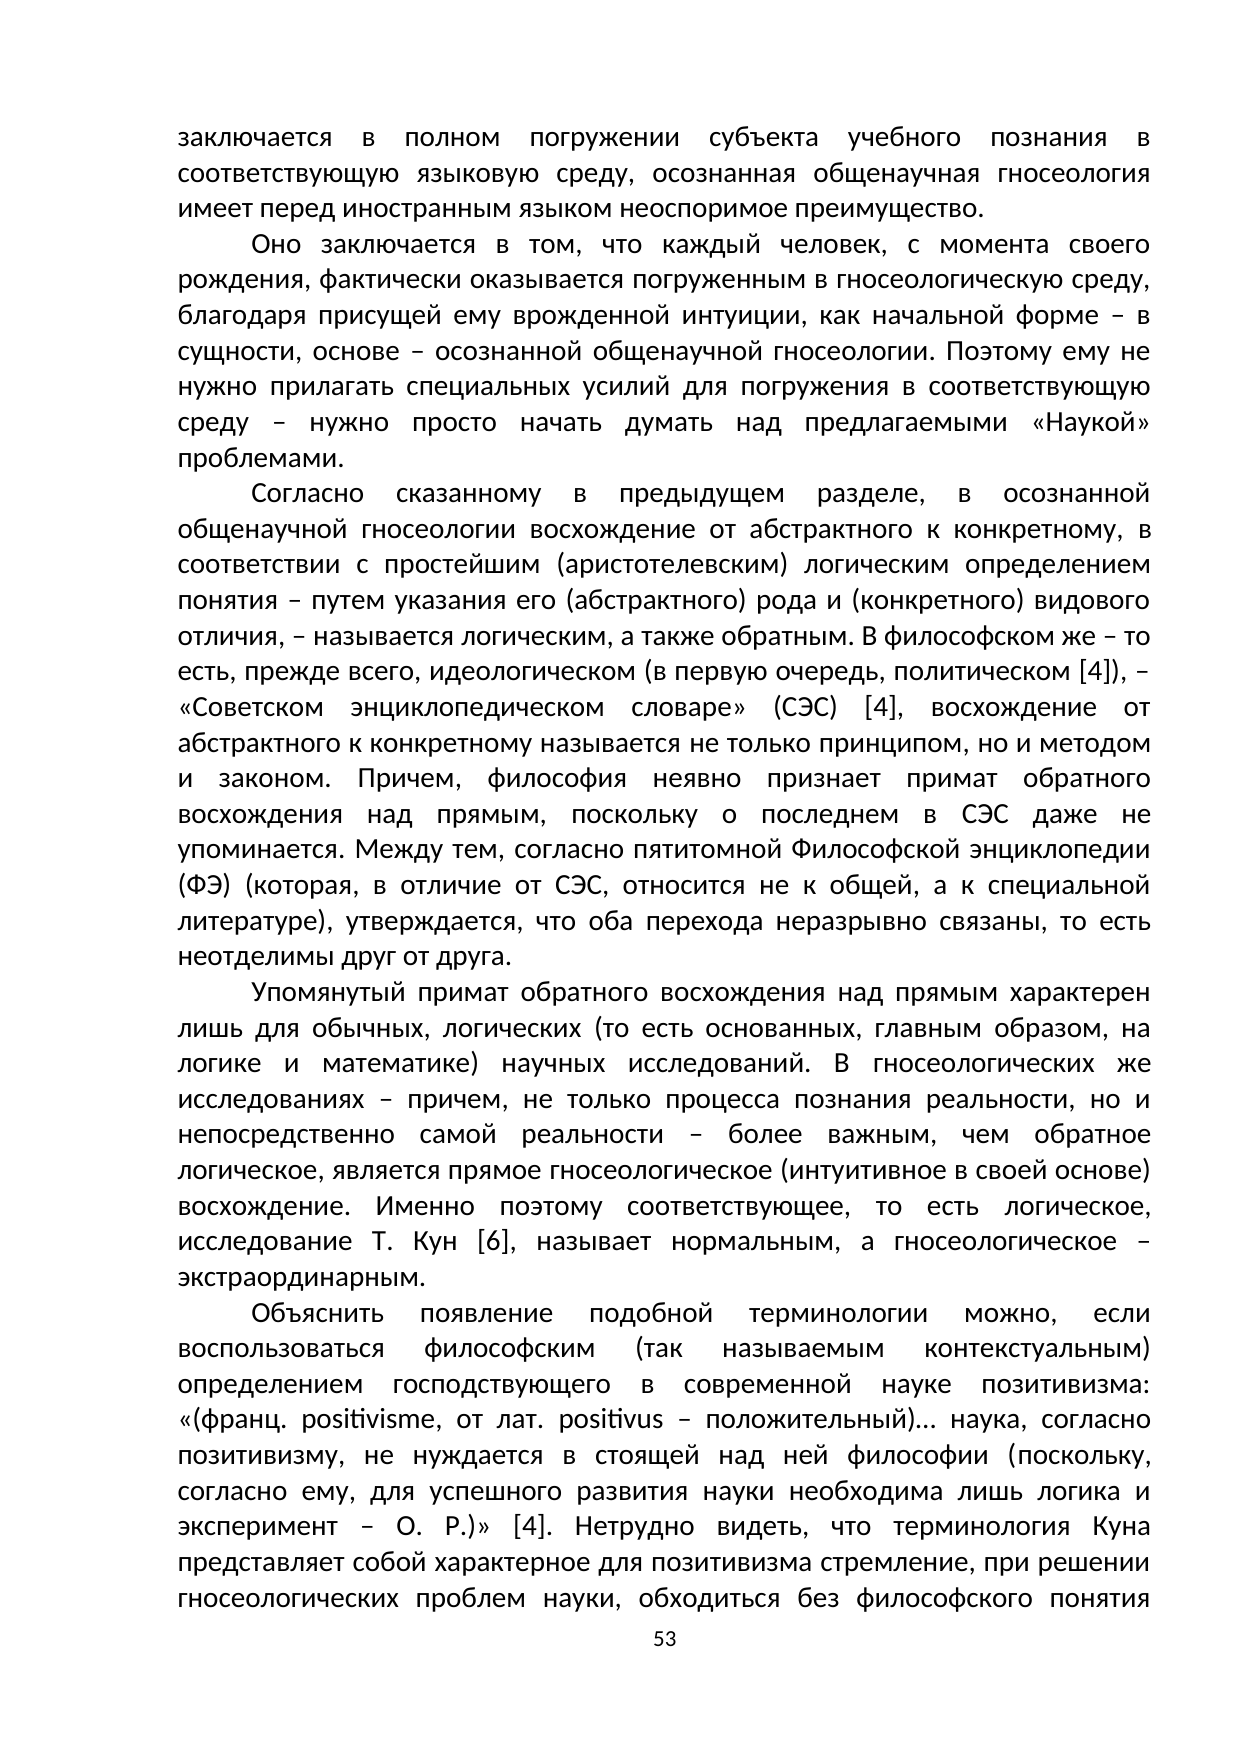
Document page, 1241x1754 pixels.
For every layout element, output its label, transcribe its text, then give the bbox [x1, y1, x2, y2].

text Согласно сказанному в предыдущем разделе, в осознанной общенаучной гносеологии восхождение от абстрактного к конкретному, в соответствии с простейшим (аристотелевским) логическим определением понятия – путем указания его (абстрактного) рода и (конкретного) видового отличия, – называется логическим, а также обратным. В философском же – то есть, прежде всего, идеологическом (в первую очередь, политическом [4]), – «Советском энциклопедическом словаре» (СЭС) [4], восхождение от абстрактного к конкретному называется не только принципом, но и методом и законом. Причем, философия неявно признает примат обратного восхождения над прямым, поскольку о последнем в СЭС даже не упоминается. Между тем, согласно пятитомной Философской энциклопедии (ФЭ) (которая, в отличие от СЭС, относится не к общей, а к специальной литературе), утверждается, что оба перехода неразрывно связаны, то есть неотделимы друг от друга. [177, 474, 1152, 973]
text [177, 1294, 1152, 1614]
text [177, 118, 1152, 225]
text Оно заключается в том, что каждый человек, с момента своего рождения, фактически оказывается погруженным в гносеологическую среду, благодаря присущей ему врожденной интуиции, как начальной форме – в сущности, основе – осознанной общенаучной гносеологии. Поэтому ему не нужно прилагать специальных усилий для погружения в соответствующую среду – нужно просто начать думать над предлагаемыми «Наукой» проблемами. [177, 225, 1152, 474]
text Упомянутый примат обратного восхождения над прямым характерен лишь для обычных, логических (то есть основанных, главным образом, на логике и математике) научных исследований. В гносеологических же исследованиях – причем, не только процесса познания реальности, но и непосредственно самой реальности – более важным, чем обратное логическое, является прямое гносеологическое (интуитивное в своей основе) восхождение. Именно поэтому соответствующее, то есть логическое, исследование Т. Кун [6], называет нормальным, а гносеологическое – экстраординарным. [177, 973, 1152, 1294]
